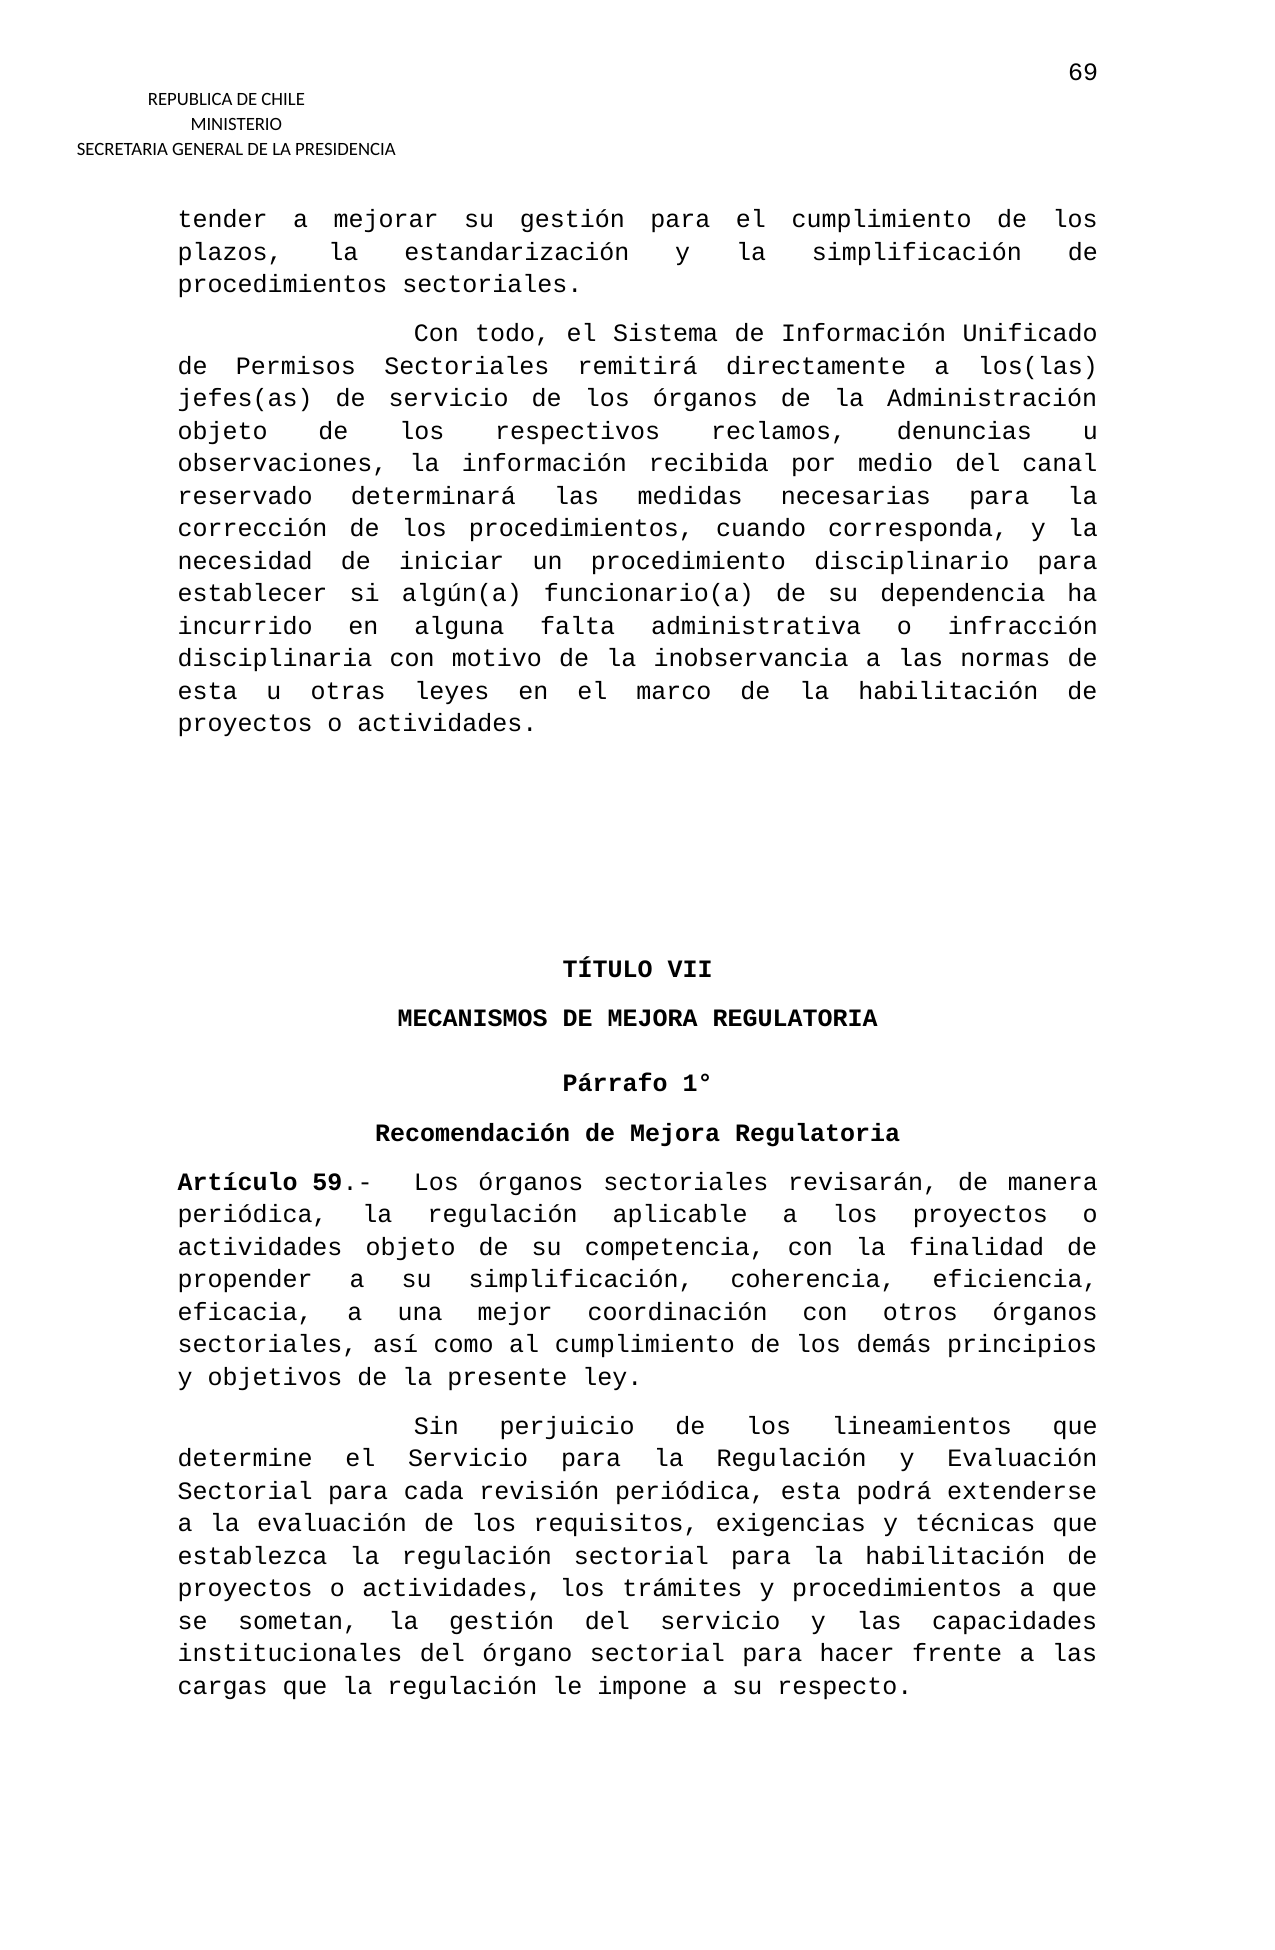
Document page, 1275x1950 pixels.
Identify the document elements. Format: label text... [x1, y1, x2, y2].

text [177, 207, 1098, 300]
text Párrafo 1° [177, 1071, 1098, 1099]
text MECANISMOS DE MEJORA REGULATORIA [177, 1006, 1098, 1034]
text Recomendación de Mejora Regulatoria [177, 1120, 1098, 1148]
text Sin perjuicio de los lineamientos que determine el Servicio para la Regulación y Evaluación Sectorial para cada revisión periódica, esta podrá extenderse a la evaluación de los requisitos, exigencias y técnicas que establezca la regulación sectorial para la habilitación de proyectos o actividades, los trámites y procedimientos a que se sometan, la gestión del servicio y las capacidades institucionales del órgano sectorial para hacer frente a las cargas que la regulación le impone a su respecto. [177, 1413, 1098, 1702]
text Artículo 59.- Los órganos sectoriales revisarán, de manera periódica, la regulación aplicable a los proyectos o actividades objeto de su competencia, con la finalidad de propender a su simplificación, coherencia, eficiencia, eficacia, a una mejor coordinación con otros órganos sectoriales, así como al cumplimiento de los demás principios y objetivos de la presente ley. [177, 1169, 1098, 1393]
text TÍTULO VII [177, 957, 1098, 985]
text Con todo, el Sistema de Información Unificado de Permisos Sectoriales remitirá directamente a los(las) jefes(as) de servicio de los órganos de la Administración objeto de los respectivos reclamos, denuncias u observaciones, la información recibida por medio del canal reservado determinará las medidas necesarias para la corrección de los procedimientos, cuando corresponda, y la necesidad de iniciar un procedimiento disciplinario para establecer si algún(a) funcionario(a) de su dependencia ha incurrido en alguna falta administrativa o infracción disciplinaria con motivo de la inobservancia a las normas de esta u otras leyes en el marco de la habilitación de proyectos o actividades. [177, 321, 1098, 739]
